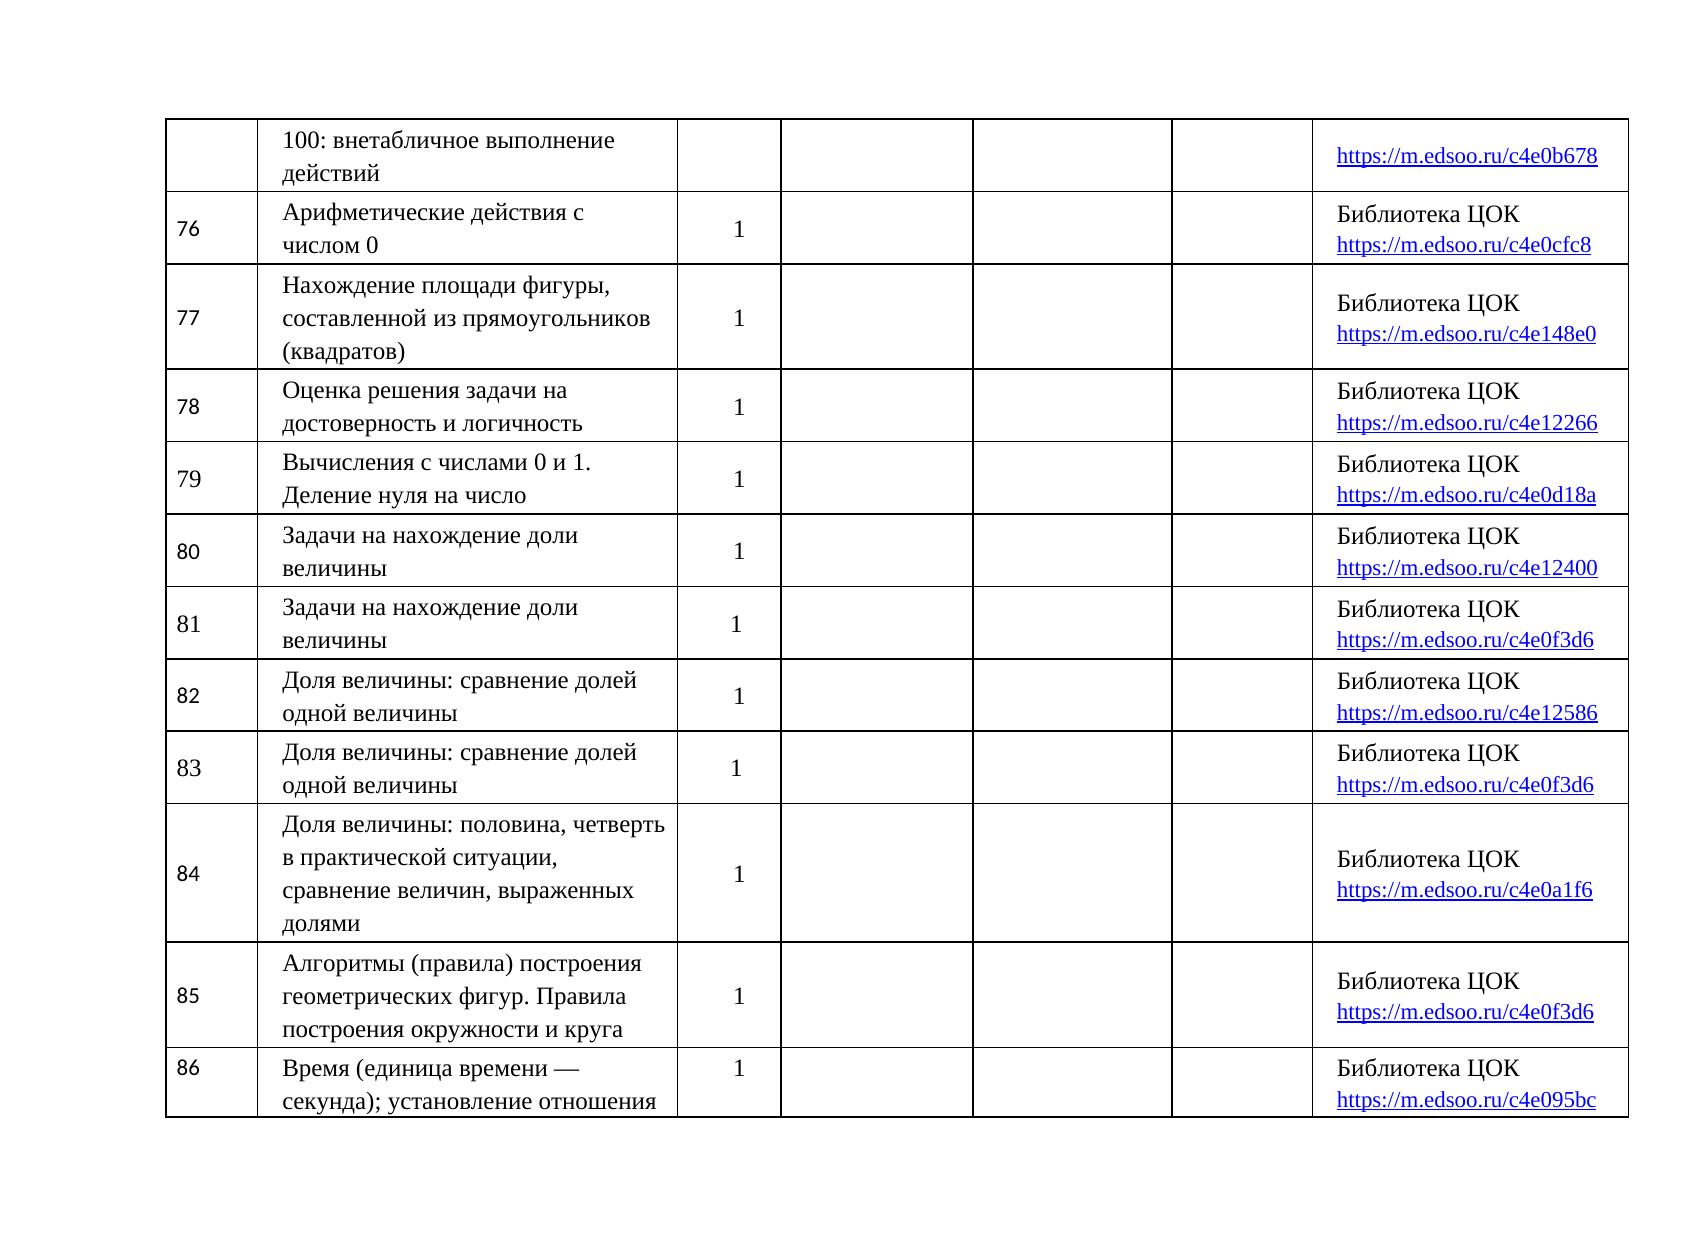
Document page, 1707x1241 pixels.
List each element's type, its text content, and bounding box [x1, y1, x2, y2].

table_cell Доля величины: сравнение долей одной величины [258, 660, 677, 730]
table_cell [782, 660, 972, 730]
table_cell [974, 265, 1171, 368]
table_cell [974, 370, 1171, 441]
table_cell 1 [678, 370, 780, 441]
table_cell 1 [678, 587, 780, 658]
table_cell [782, 515, 972, 586]
table_cell 77 [167, 265, 257, 368]
table_cell [974, 192, 1171, 263]
table_cell [1173, 660, 1312, 730]
table_cell [974, 442, 1171, 513]
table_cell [1313, 120, 1628, 191]
table_cell [1173, 265, 1312, 368]
table_cell Нахождение площади фигуры, составленной из прямоугольников (квадратов) [258, 265, 677, 368]
table_cell 1 [678, 732, 780, 803]
table_cell [974, 120, 1171, 191]
table_cell 1 [678, 1048, 780, 1116]
table_cell [974, 732, 1171, 803]
table_cell [974, 804, 1171, 941]
table_cell 85 [167, 943, 257, 1047]
table_cell 76 [167, 192, 257, 263]
table_cell Библиотека ЦОК https://m.edsoo.ru/c4e0f3d6 [1313, 943, 1628, 1047]
table_cell Доля величины: сравнение долей одной величины [258, 732, 677, 803]
table_cell [1173, 370, 1312, 441]
table_cell [974, 587, 1171, 658]
table_cell [782, 587, 972, 658]
table_cell 1 [678, 943, 780, 1047]
table_cell [782, 370, 972, 441]
table_cell 1 [678, 192, 780, 263]
table_cell Библиотека ЦОК https://m.edsoo.ru/c4e0cfc8 [1313, 192, 1628, 263]
table_cell [782, 804, 972, 941]
table_cell [1173, 943, 1312, 1047]
table_cell Задачи на нахождение доли величины [258, 587, 677, 658]
table_cell 1 [678, 120, 780, 191]
table_cell Библиотека ЦОК https://m.edsoo.ru/c4e0f3d6 [1313, 732, 1628, 803]
table_cell [782, 1048, 972, 1116]
table_cell [782, 732, 972, 803]
table_cell [782, 265, 972, 368]
table_cell [974, 943, 1171, 1047]
table_cell [1173, 587, 1312, 658]
table_cell 1 [678, 442, 780, 513]
table_cell 1 [678, 515, 780, 586]
table_cell 80 [167, 515, 257, 586]
table_cell 86 [167, 1048, 257, 1116]
table_cell [974, 660, 1171, 730]
table_cell Библиотека ЦОК https://m.edsoo.ru/c4e12586 [1313, 660, 1628, 730]
table_cell Библиотека ЦОК https://m.edsoo.ru/c4e0d18a [1313, 442, 1628, 513]
table_cell [974, 515, 1171, 586]
table_cell 1 [678, 660, 780, 730]
table_cell [782, 442, 972, 513]
table_cell [974, 1048, 1171, 1116]
table_cell [782, 192, 972, 263]
table_cell 79 [167, 442, 257, 513]
table_cell 83 [167, 732, 257, 803]
table_cell [1173, 192, 1312, 263]
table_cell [258, 1048, 677, 1116]
table_cell [1173, 120, 1312, 191]
table_cell Доля величины: половина, четверть в практической ситуации, сравнение величин, выраженных долями [258, 804, 677, 941]
table_cell Библиотека ЦОК https://m.edsoo.ru/c4e12266 [1313, 370, 1628, 441]
table_cell 75 [167, 120, 257, 191]
table_cell Алгоритмы (правила) построения геометрических фигур. Правила построения окружности и круга [258, 943, 677, 1047]
table_cell 1 [678, 265, 780, 368]
table_cell Вычисления с числами 0 и 1. Деление нуля на число [258, 442, 677, 513]
table_cell [1173, 804, 1312, 941]
table_cell [1173, 442, 1312, 513]
table_cell 82 [167, 660, 257, 730]
table_cell [1173, 732, 1312, 803]
table_cell 81 [167, 587, 257, 658]
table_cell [258, 120, 677, 191]
table_cell 78 [167, 370, 257, 441]
table_cell Библиотека ЦОК https://m.edsoo.ru/c4e12400 [1313, 515, 1628, 586]
table_cell 84 [167, 804, 257, 941]
table_cell [782, 120, 972, 191]
table_cell Библиотека ЦОК https://m.edsoo.ru/c4e0f3d6 [1313, 587, 1628, 658]
table_cell [782, 943, 972, 1047]
table_cell Библиотека ЦОК https://m.edsoo.ru/c4e0a1f6 [1313, 804, 1628, 941]
table_cell 1 [678, 804, 780, 941]
table_cell Арифметические действия с числом 0 [258, 192, 677, 263]
table_cell Задачи на нахождение доли величины [258, 515, 677, 586]
table_cell Библиотека ЦОК https://m.edsoo.ru/c4e148e0 [1313, 265, 1628, 368]
table_cell [1173, 515, 1312, 586]
table_cell [1173, 1048, 1312, 1116]
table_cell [1313, 1048, 1628, 1116]
table_cell Оценка решения задачи на достоверность и логичность [258, 370, 677, 441]
